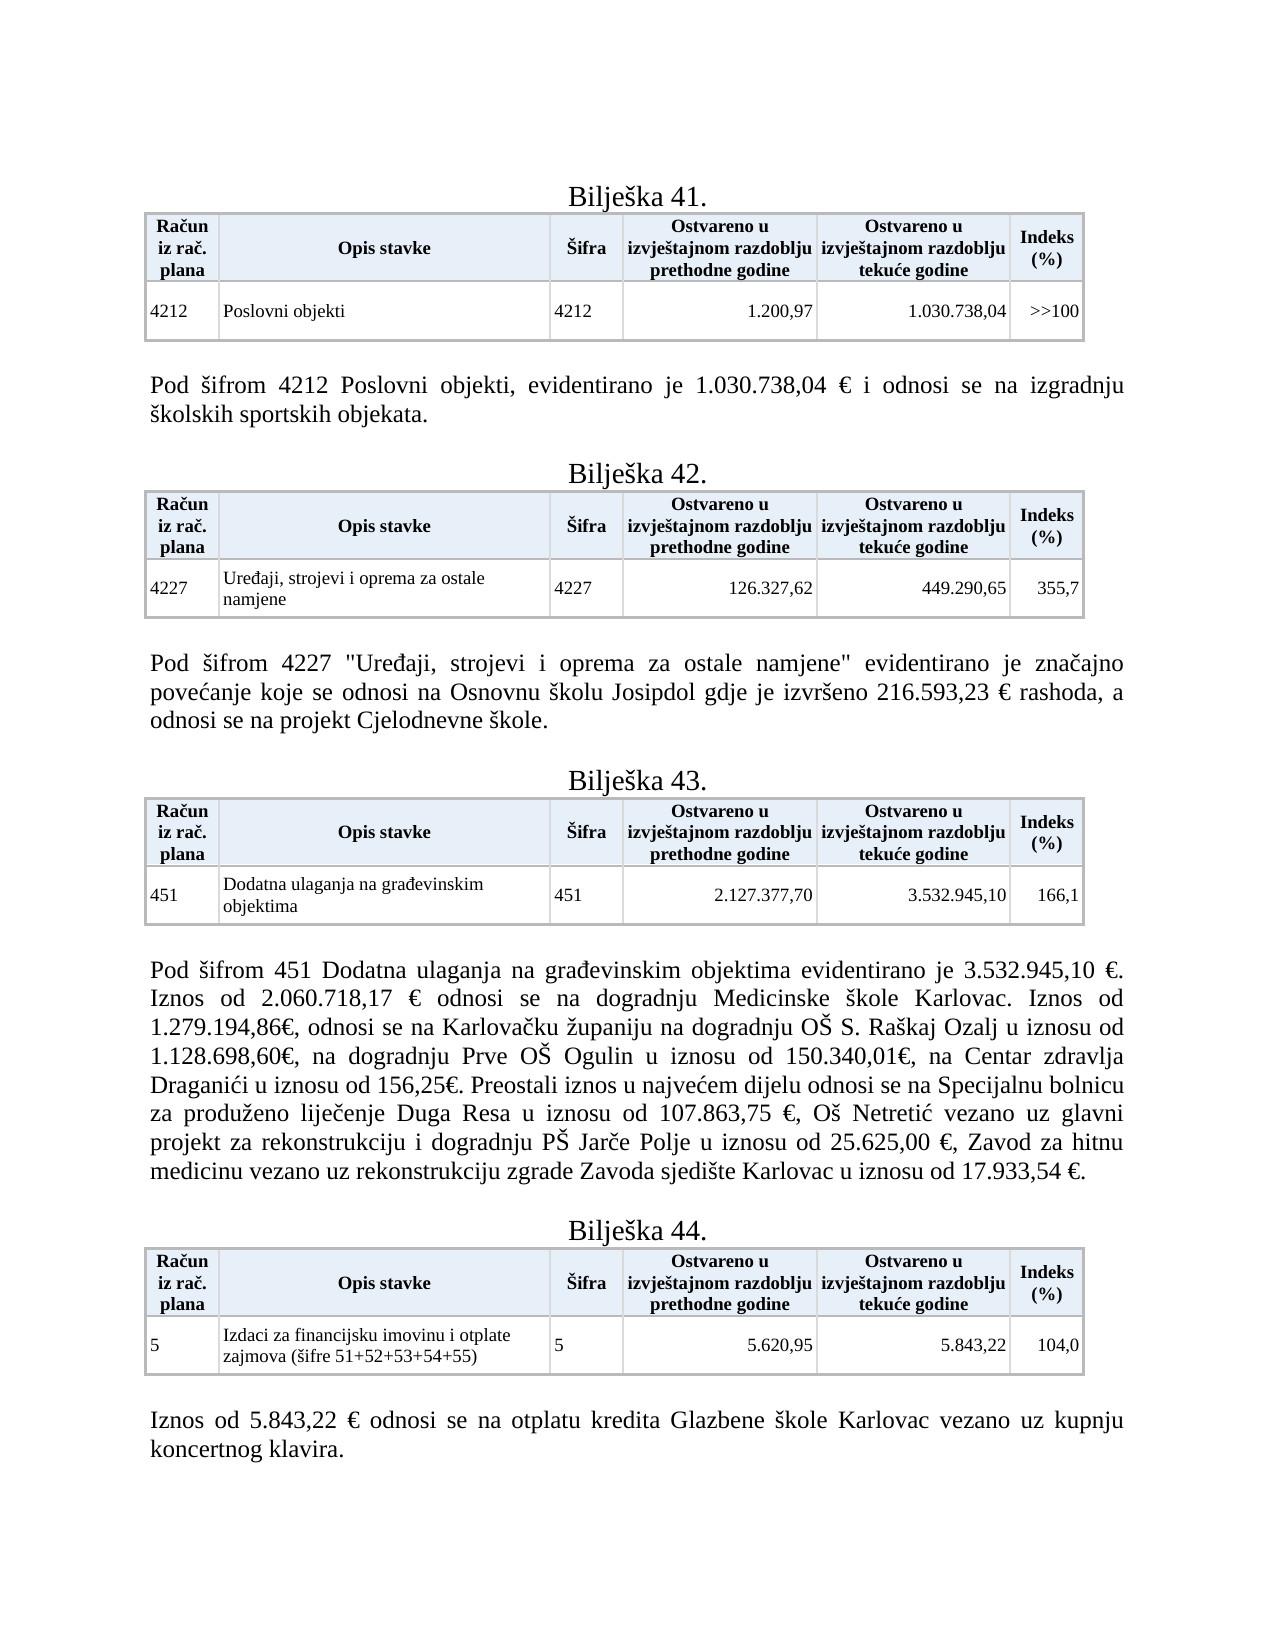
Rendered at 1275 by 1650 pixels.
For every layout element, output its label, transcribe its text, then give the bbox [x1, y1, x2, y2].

table_header Ostvareno u izvještajnom razdoblju prethodne godine [624, 215, 816, 280]
table_cell Poslovni objekti [220, 282, 549, 338]
text Pod šifrom 4212 Poslovni objekti, evidentirano je 1.030.738,04 € i odnosi se na izgradnju školskih sportskih objekata. [150, 370, 1125, 428]
table_header Ostvareno u izvještajnom razdoblju tekuće godine [818, 493, 1009, 558]
table_header Račun iz rač. plana [147, 800, 218, 864]
table_cell Dodatna ulaganja na građevinskim objektima [220, 867, 549, 923]
table_header Ostvareno u izvještajnom razdoblju tekuće godine [818, 215, 1009, 280]
table_cell 1.200,97 [624, 282, 816, 338]
table_header Opis stavke [220, 215, 549, 280]
text Pod šifrom 451 Dodatna ulaganja na građevinskim objektima evidentirano je 3.532.945,10 €. Iznos od 2.060.718,17 € odnosi se na dogradnju Medicinske škole Karlovac. Iznos od 1.279.194,86€, odnosi se na Karlovačku županiju na dogradnju OŠ S. Raškaj Ozalj u iznosu od 1.128.698,60€, na dogradnju Prve OŠ Ogulin u iznosu od 150.340,01€, na Centar zdravlja Draganići u iznosu od 156,25€. Preostali iznos u najvećem dijelu odnosi se na Specijalnu bolnicu za produženo liječenje Duga Resa u iznosu od 107.863,75 €, Oš Netretić vezano uz glavni projekt za rekonstrukciju i dogradnju PŠ Jarče Polje u iznosu od 25.625,00 €, Zavod za hitnu medicinu vezano uz rekonstrukciju zgrade Zavoda sjedište Karlovac u iznosu od 17.933,54 €. [150, 955, 1125, 1185]
table_cell 355,7 [1011, 560, 1082, 616]
table_header Ostvareno u izvještajnom razdoblju prethodne godine [624, 800, 816, 864]
table_header Indeks (%) [1011, 493, 1082, 558]
table_header Šifra [551, 800, 622, 864]
table_header Račun iz rač. plana [147, 493, 218, 558]
table_cell 4212 [147, 282, 218, 338]
table_cell 5 [147, 1317, 218, 1373]
table_cell 451 [147, 867, 218, 923]
table_header Račun iz rač. plana [147, 215, 218, 280]
table_header Opis stavke [220, 1250, 549, 1315]
table_cell Izdaci za financijsku imovinu i otplate zajmova (šifre 51+52+53+54+55) [220, 1317, 549, 1373]
table_cell >>100 [1011, 282, 1082, 338]
table_header Ostvareno u izvještajnom razdoblju prethodne godine [624, 493, 816, 558]
table_header Indeks (%) [1011, 215, 1082, 280]
table_cell 451 [551, 867, 622, 923]
table_header Račun iz rač. plana [147, 1250, 218, 1315]
table_cell 104,0 [1011, 1317, 1082, 1373]
table_header Ostvareno u izvještajnom razdoblju tekuće godine [818, 1250, 1009, 1315]
table_cell 5 [551, 1317, 622, 1373]
text Bilješka 44. [150, 1213, 1125, 1247]
table_cell Uređaji, strojevi i oprema za ostale namjene [220, 560, 549, 616]
table_header Šifra [551, 493, 622, 558]
table_cell 449.290,65 [818, 560, 1009, 616]
table_cell 126.327,62 [624, 560, 816, 616]
table_header Ostvareno u izvještajnom razdoblju tekuće godine [818, 800, 1009, 864]
text Iznos od 5.843,22 € odnosi se na otplatu kredita Glazbene škole Karlovac vezano uz kupnju koncertnog klavira. [150, 1405, 1125, 1462]
table_cell 5.843,22 [818, 1317, 1009, 1373]
text Bilješka 43. [150, 763, 1125, 797]
table_header Indeks (%) [1011, 800, 1082, 864]
text Pod šifrom 4227 "Uređaji, strojevi i oprema za ostale namjene" evidentirano je značajno povećanje koje se odnosi na Osnovnu školu Josipdol gdje je izvršeno 216.593,23 € rashoda, a odnosi se na projekt Cjelodnevne škole. [150, 648, 1125, 734]
text Bilješka 42. [150, 457, 1125, 490]
table_cell 5.620,95 [624, 1317, 816, 1373]
table_header Opis stavke [220, 493, 549, 558]
table_cell 4227 [551, 560, 622, 616]
table_cell 1.030.738,04 [818, 282, 1009, 338]
table_cell 166,1 [1011, 867, 1082, 923]
table_cell 3.532.945,10 [818, 867, 1009, 923]
table_cell 4212 [551, 282, 622, 338]
table_header Šifra [551, 1250, 622, 1315]
table_cell 4227 [147, 560, 218, 616]
table_cell 2.127.377,70 [624, 867, 816, 923]
table_header Šifra [551, 215, 622, 280]
table_header Indeks (%) [1011, 1250, 1082, 1315]
table_header Ostvareno u izvještajnom razdoblju prethodne godine [624, 1250, 816, 1315]
table_header Opis stavke [220, 800, 549, 864]
text Bilješka 41. [150, 179, 1125, 212]
